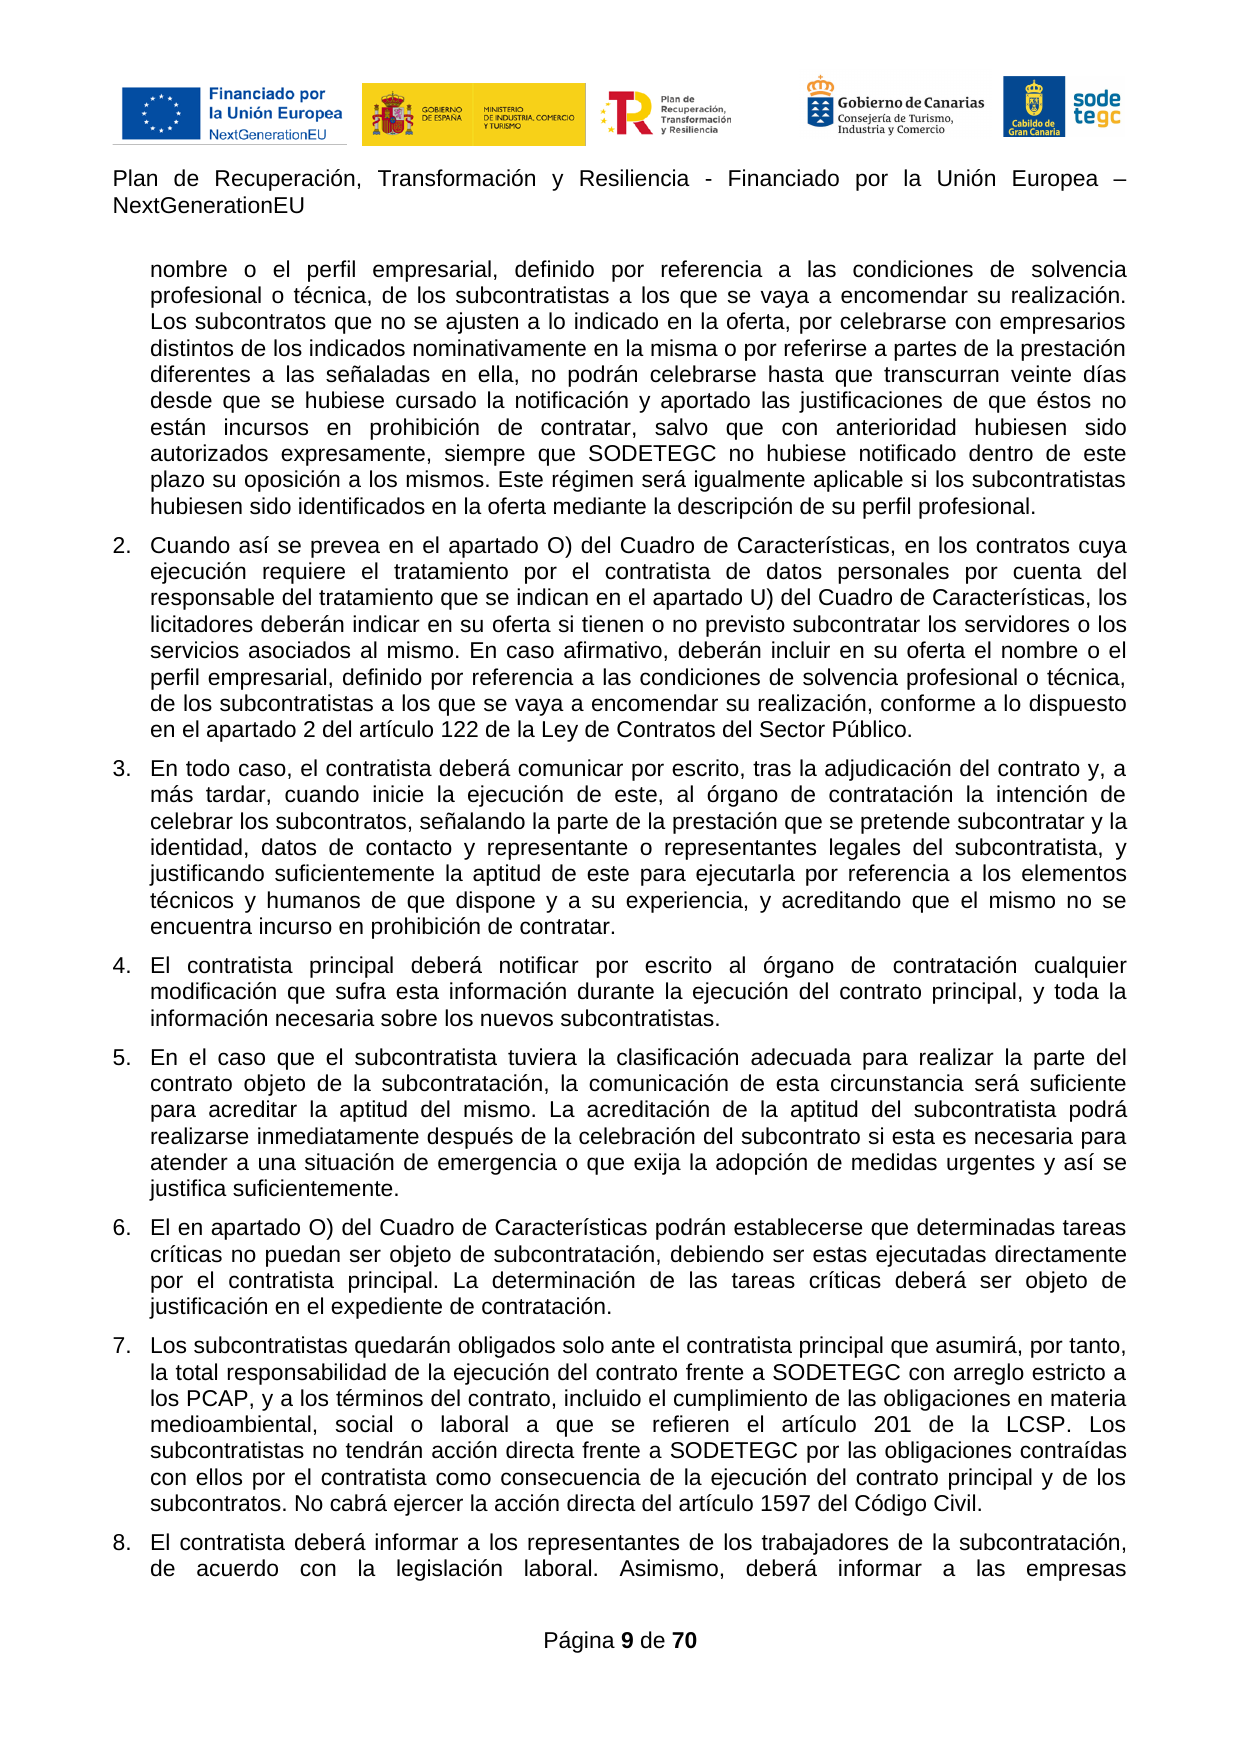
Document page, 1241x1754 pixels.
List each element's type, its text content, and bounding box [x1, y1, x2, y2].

picture [112, 76, 735, 150]
list El en apartado O) del Cuadro de Características podrán establecerse que determinadas tareas críticas no puedan ser objeto de subcontratación, debiendo ser estas ejecutadas directamente por el contratista principal. La determinación de las tareas críticas deberá ser objeto de justificación en el expediente de contratación. [112, 1214, 1128, 1319]
list Los subcontratistas quedarán obligados solo ante el contratista principal que asumirá, por tanto, la total responsabilidad de la ejecución del contrato frente a SODETEGC con arreglo estricto a los PCAP, y a los términos del contrato, incluido el cumplimiento de las obligaciones en materia medioambiental, social o laboral a que se refieren el artículo 201 de la LCSP. Los subcontratistas no tendrán acción directa frente a SODETEGC por las obligaciones contraídas con ellos por el contratista como consecuencia de la ejecución del contrato principal y de los subcontratos. No cabrá ejercer la acción directa del artículo 1597 del Código Civil. [112, 1332, 1128, 1517]
picture [1003, 76, 1125, 137]
list El contratista principal deberá notificar por escrito al órgano de contratación cualquier modificación que sufra esta información durante la ejecución del contrato principal, y toda la información necesaria sobre los nuevos subcontratistas. [112, 952, 1128, 1031]
list En el caso que el subcontratista tuviera la clasificación adecuada para realizar la parte del contrato objeto de la subcontratación, la comunicación de esta circunstancia será suficiente para acreditar la aptitud del mismo. La acreditación de la aptitud del subcontratista podrá realizarse inmediatamente después de la celebración del subcontrato si esta es necesaria para atender a una situación de emergencia o que exija la adopción de medidas urgentes y así se justifica suficientemente. [112, 1043, 1128, 1202]
list Cuando así se prevea en el apartado O) del Cuadro de Características, en los contratos cuya ejecución requiere el tratamiento por el contratista de datos personales por cuenta del responsable del tratamiento que se indican en el apartado U) del Cuadro de Características, los licitadores deberán indicar en su oferta si tienen o no previsto subcontratar los servidores o los servicios asociados al mismo. En caso afirmativo, deberán incluir en su oferta el nombre o el perfil empresarial, definido por referencia a las condiciones de solvencia profesional o técnica, de los subcontratistas a los que se vaya a encomendar su realización, conforme a lo dispuesto en el apartado 2 del artículo 122 de la Ley de Contratos del Sector Público. [112, 532, 1128, 742]
list En todo caso, el contratista deberá comunicar por escrito, tras la adjudicación del contrato y, a más tardar, cuando inicie la ejecución de este, al órgano de contratación la intención de celebrar los subcontratos, señalando la parte de la prestación que se pretende subcontratar y la identidad, datos de contacto y representante o representantes legales del subcontratista, y justificando suficientemente la aptitud de este para ejecutarla por referencia a los elementos técnicos y humanos de que dispone y a su experiencia, y acreditando que el mismo no se encuentra incurso en prohibición de contratar. [112, 755, 1128, 939]
picture [798, 69, 992, 139]
